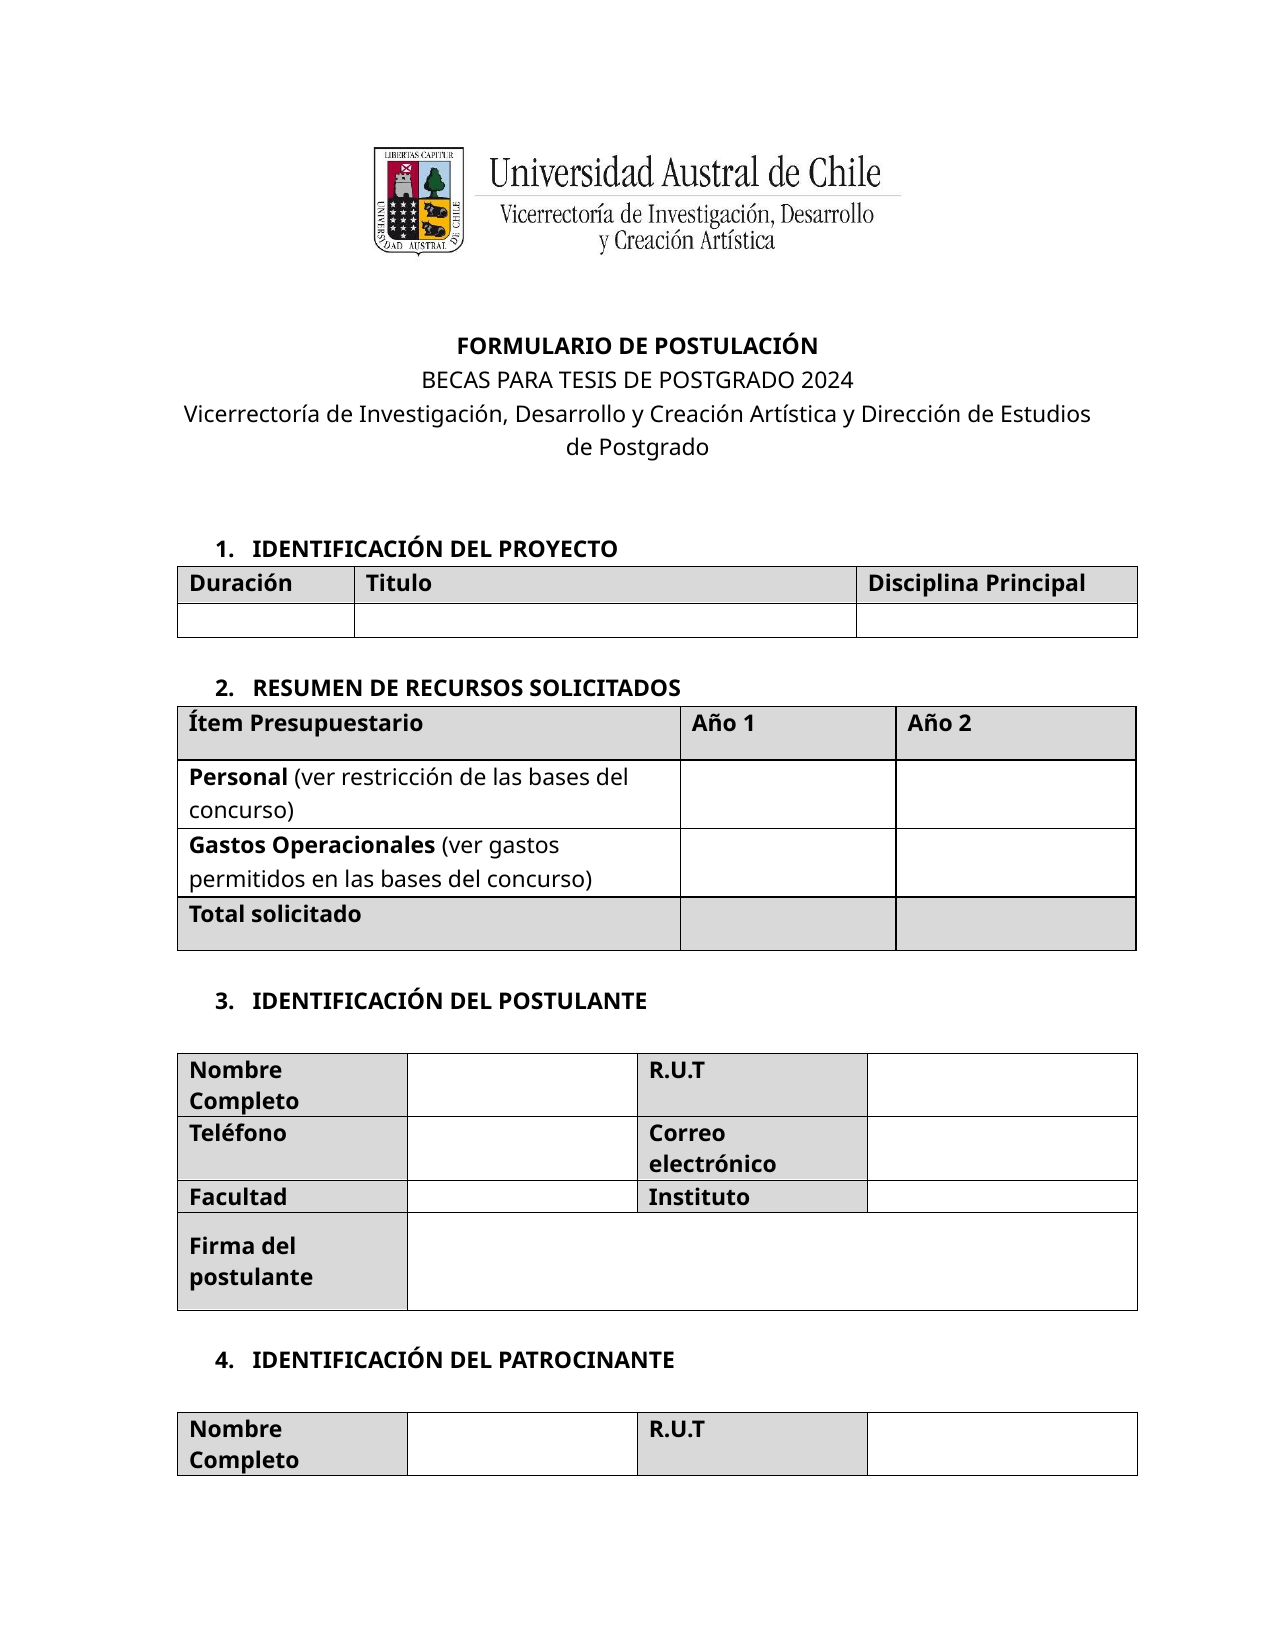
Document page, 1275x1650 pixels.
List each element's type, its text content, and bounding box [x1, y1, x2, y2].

table_cell [355, 604, 856, 637]
table_cell [857, 604, 1137, 637]
list IDENTIFICACIÓN DEL PROYECTO [215, 532, 1098, 564]
text Vicerrectoría de Investigación, Desarrollo y Creación Artística y Dirección de Estudios de Postgrado [177, 397, 1098, 462]
table_cell [681, 761, 895, 828]
table_header Año 2 [897, 707, 1135, 759]
table_cell Instituto [638, 1181, 867, 1212]
table_cell [408, 1117, 637, 1179]
table_cell [681, 898, 895, 950]
table_cell [178, 604, 354, 637]
list IDENTIFICACIÓN DEL PATROCINANTE [215, 1344, 1098, 1376]
table_header [868, 1054, 1137, 1116]
table_cell [897, 761, 1135, 828]
table_cell [408, 1213, 1137, 1309]
text BECAS PARA TESIS DE POSTGRADO 2024 [177, 364, 1098, 395]
table_cell [897, 898, 1135, 950]
table_cell Personal (ver restricción de las bases del concurso) [178, 761, 680, 828]
table_cell Total solicitado [178, 898, 680, 950]
table_cell Firma del postulante [178, 1213, 407, 1309]
table_header Nombre Completo [178, 1054, 407, 1116]
table_cell [897, 829, 1135, 896]
table_header Disciplina Principal [857, 567, 1137, 602]
list RESUMEN DE RECURSOS SOLICITADOS [215, 672, 1098, 703]
table_cell Gastos Operacionales (ver gastos permitidos en las bases del concurso) [178, 829, 680, 896]
table_header R.U.T [638, 1413, 867, 1475]
picture [371, 147, 904, 261]
table_cell Teléfono [178, 1117, 407, 1179]
table_cell [408, 1181, 637, 1212]
list IDENTIFICACIÓN DEL POSTULANTE [215, 985, 1098, 1016]
table_header R.U.T [638, 1054, 867, 1116]
table_header [868, 1413, 1137, 1475]
table_cell Correo electrónico [638, 1117, 867, 1179]
table_cell [868, 1117, 1137, 1179]
table_header Titulo [355, 567, 856, 602]
table_header Duración [178, 567, 354, 602]
text FORMULARIO DE POSTULACIÓN [177, 330, 1098, 361]
table_header [408, 1054, 637, 1116]
table_header Ítem Presupuestario [178, 707, 680, 759]
table_cell Facultad [178, 1181, 407, 1212]
table_header Año 1 [681, 707, 895, 759]
table_cell [681, 829, 895, 896]
table_cell [868, 1181, 1137, 1212]
table_header [408, 1413, 637, 1475]
table_header Nombre Completo [178, 1413, 407, 1475]
